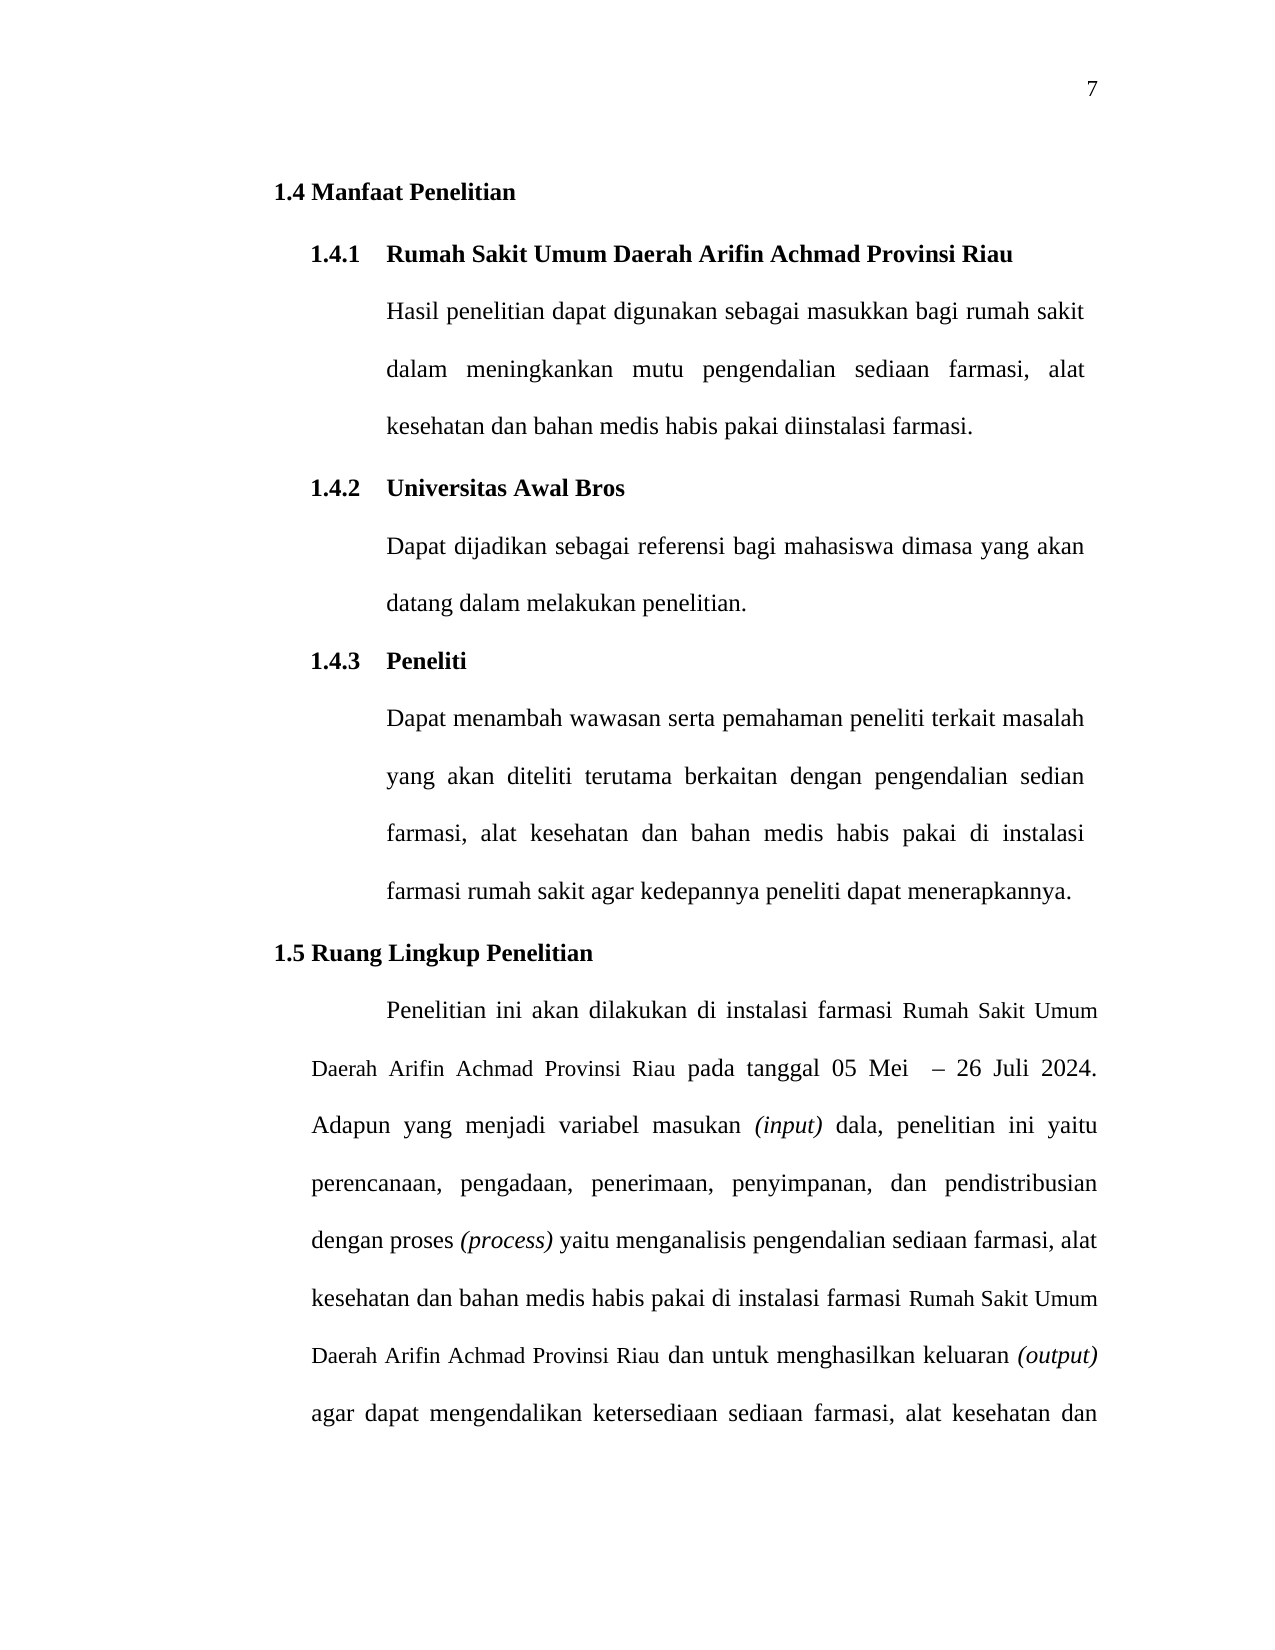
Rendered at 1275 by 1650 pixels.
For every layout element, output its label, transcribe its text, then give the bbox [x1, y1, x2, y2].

text Hasil penelitian dapat digunakan sebagai masukkan bagi rumah sakit dalam meningkankan mutu pengendalian sediaan farmasi, alat kesehatan dan bahan medis habis pakai diinstalasi farmasi. [386, 296, 1085, 440]
text Dapat dijadikan sebagai referensi bagi mahasiswa dimasa yang akan datang dalam melakukan penelitian. [386, 531, 1085, 617]
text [311, 995, 1098, 1426]
list Peneliti [310, 646, 1085, 674]
subtitle Rumah Sakit Umum Daerah Arifin Achmad Provinsi Riau [310, 239, 1098, 268]
subtitle Universitas Awal Bros [310, 473, 1098, 502]
text Dapat menambah wawasan serta pemahaman peneliti terkait masalah yang akan diteliti terutama berkaitan dengan pengendalian sedian farmasi, alat kesehatan dan bahan medis habis pakai di instalasi farmasi rumah sakit agar kedepannya peneliti dapat menerapkannya. [386, 703, 1085, 905]
subtitle Manfaat Penelitian [274, 177, 1098, 206]
subtitle Ruang Lingkup Penelitian [274, 938, 1098, 966]
